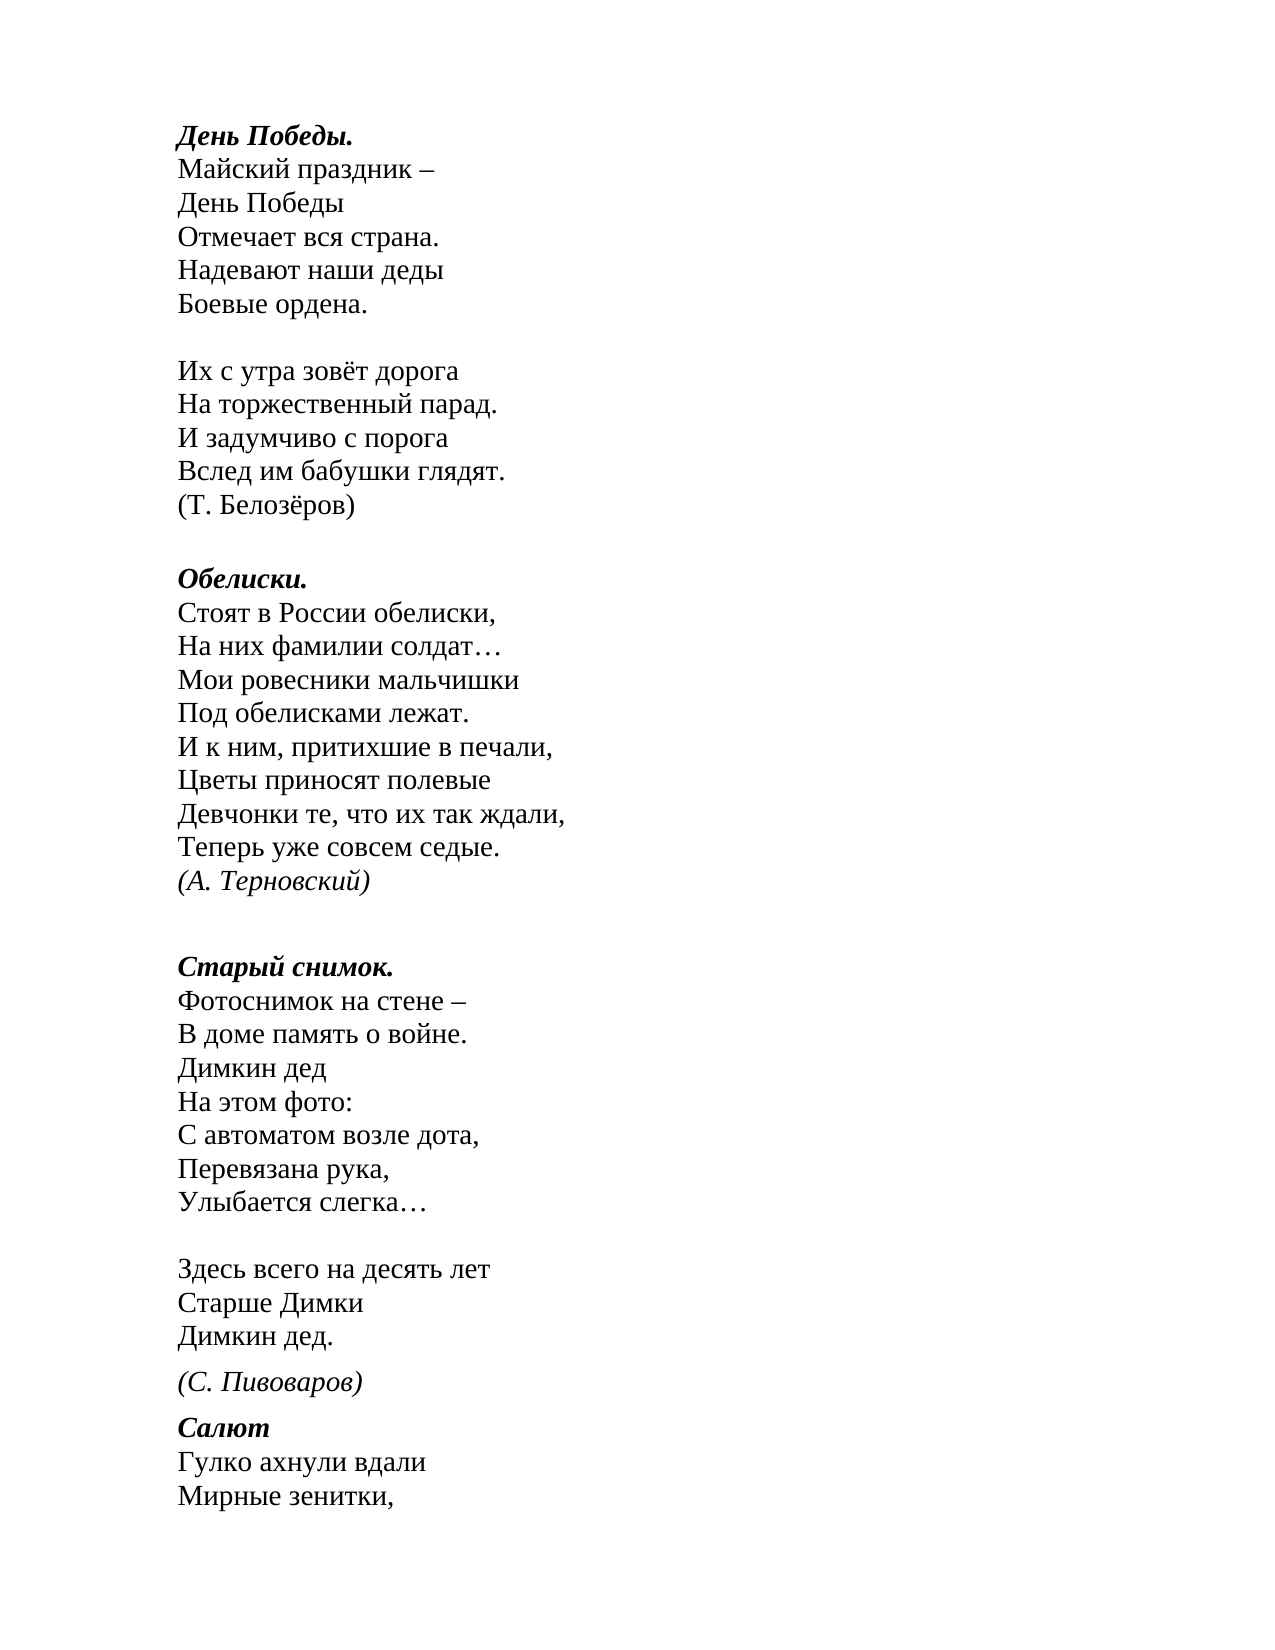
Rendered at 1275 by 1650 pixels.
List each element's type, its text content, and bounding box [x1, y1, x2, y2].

text (А. Терновский) [177, 863, 1186, 897]
text (Т. Белозёров) [177, 487, 1186, 521]
text День Победы. Майский праздник – День Победы Отмечает вся страна. Надевают наши деды Боевые ордена. Их с утра зовёт дорога На торжественный парад. И задумчиво с порога Вслед им бабушки глядят. [177, 118, 1186, 487]
text (С. Пивоваров) [177, 1364, 1186, 1398]
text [177, 1411, 1186, 1511]
text Обелиски. Стоят в России обелиски, На них фамилии солдат… Мои ровесники мальчишки Под обелисками лежат. И к ним, притихшие в печали, Цветы приносят полевые Девчонки те, что их так ждали, Теперь уже совсем седые. [177, 561, 1186, 863]
text Старый снимок. Фотоснимок на стене – В доме память о войне. Димкин дед На этом фото: С автоматом возле дота, Перевязана рука, Улыбается слегка… Здесь всего на десять лет Старше Димки Димкин дед. [177, 949, 1186, 1352]
